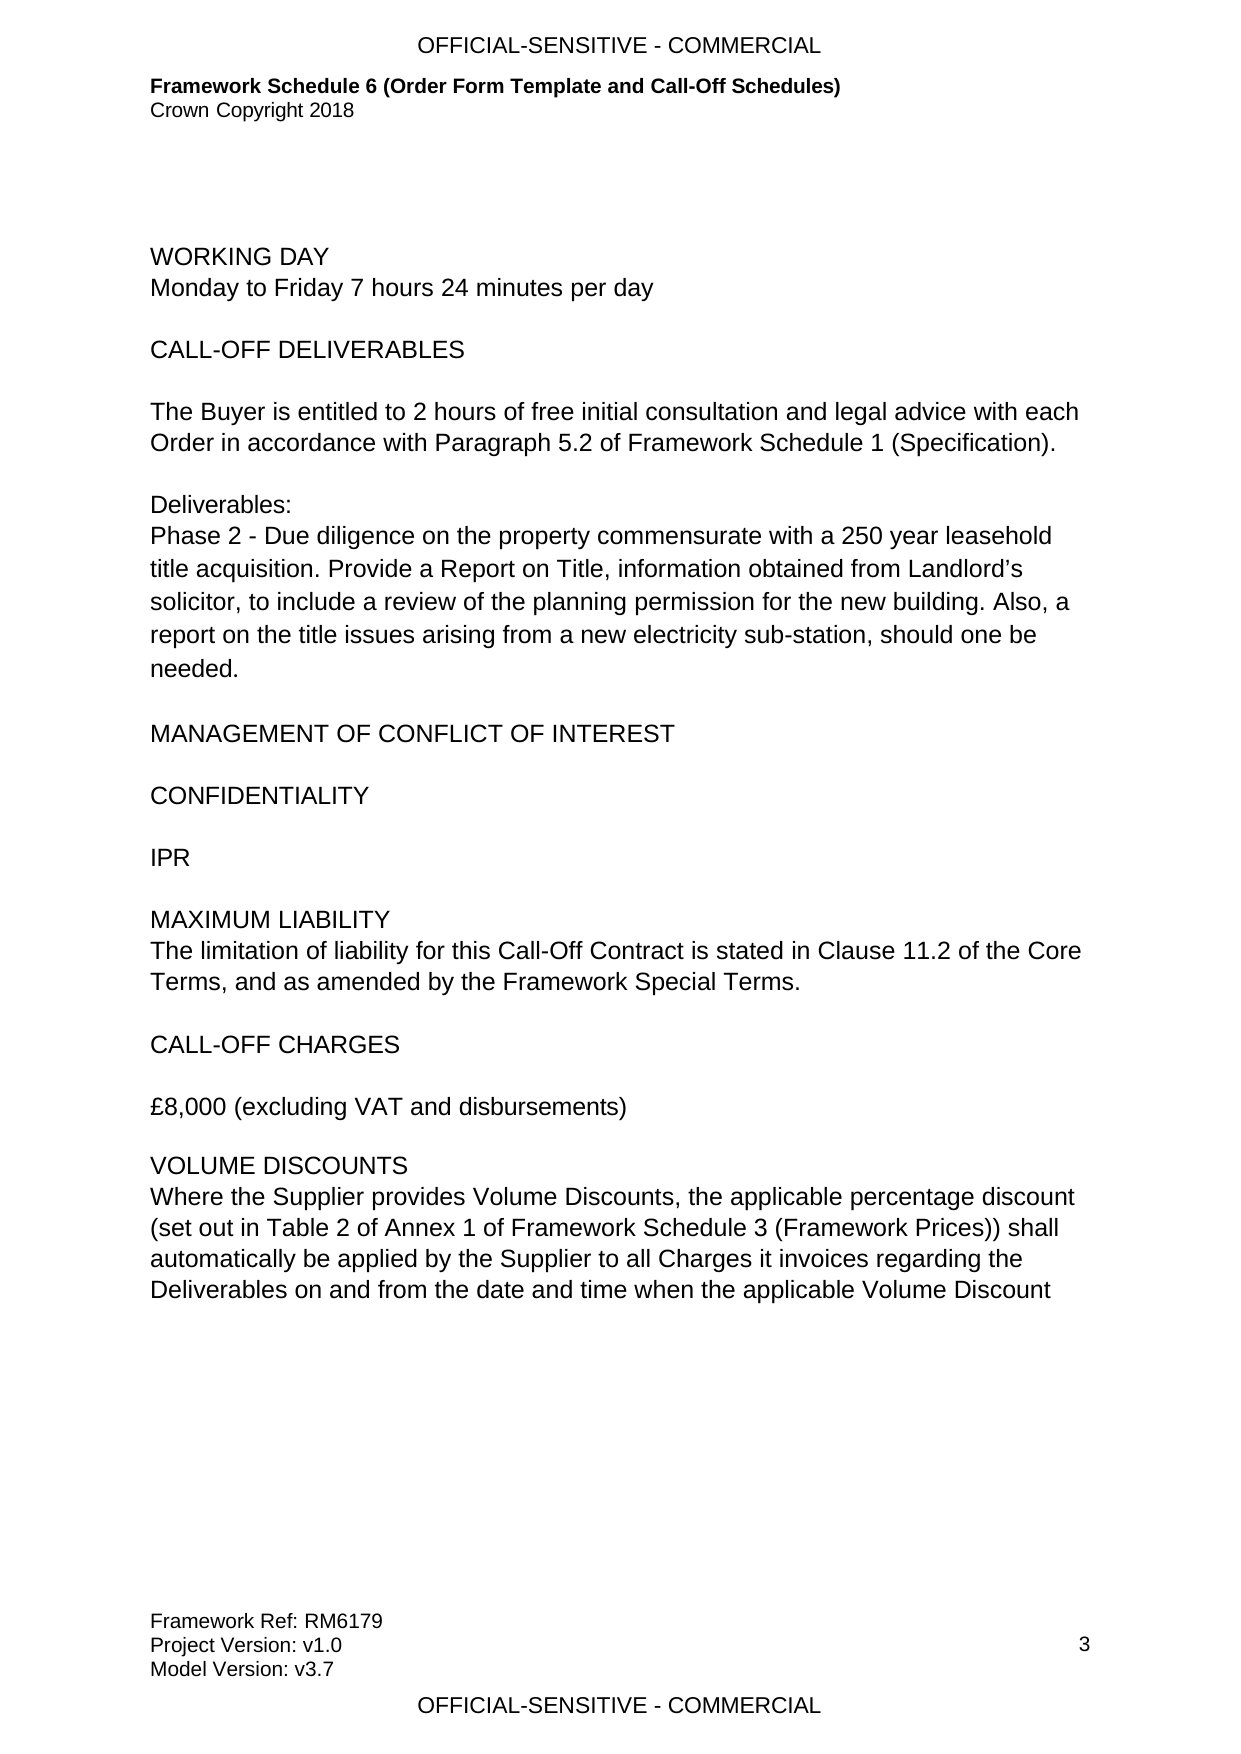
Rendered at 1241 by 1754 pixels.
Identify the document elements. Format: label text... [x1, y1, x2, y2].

text MANAGEMENT OF CONFLICT OF INTEREST CONFIDENTIALITY [150, 719, 724, 810]
text The limitation of liability for this Call-Off Contract is stated in Clause 11.2 of the Core Terms, and as amended by the Framework Special Terms. [150, 936, 1117, 996]
subtitle CALL-OFF CHARGES [150, 1029, 1117, 1058]
text Where the Supplier provides Volume Discounts, the applicable percentage discount (set out in Table 2 of Annex 1 of Framework Schedule 3 (Framework Prices)) shall automatically be applied by the Supplier to all Charges it invoices regarding the Deliverables on and from the date and time when the applicable Volume Discount [150, 1182, 1080, 1304]
text Deliverables: [150, 490, 1117, 519]
text The Buyer is entitled to 2 hours of free initial consultation and legal advice with each Order in accordance with Paragraph 5.2 of Framework Schedule 1 (Specification). [150, 397, 1092, 457]
text IPR [150, 843, 1117, 872]
text Monday to Friday 7 hours 24 minutes per day CALL-OFF DELIVERABLES [150, 273, 654, 363]
subtitle WORKING DAY [150, 242, 1117, 270]
subtitle VOLUME DISCOUNTS [150, 1151, 1117, 1180]
text £8,000 (excluding VAT and disbursements) [150, 1092, 1117, 1120]
text MAXIMUM LIABILITY [150, 905, 1117, 934]
text Phase 2 - Due diligence on the property commensurate with a 250 year leasehold title acquisition. Provide a Report on Title, information obtained from Landlord’s solicitor, to include a review of the planning permission for the new building. Also, a report on the title issues arising from a new electricity sub-station, should one be needed. [150, 521, 1080, 684]
